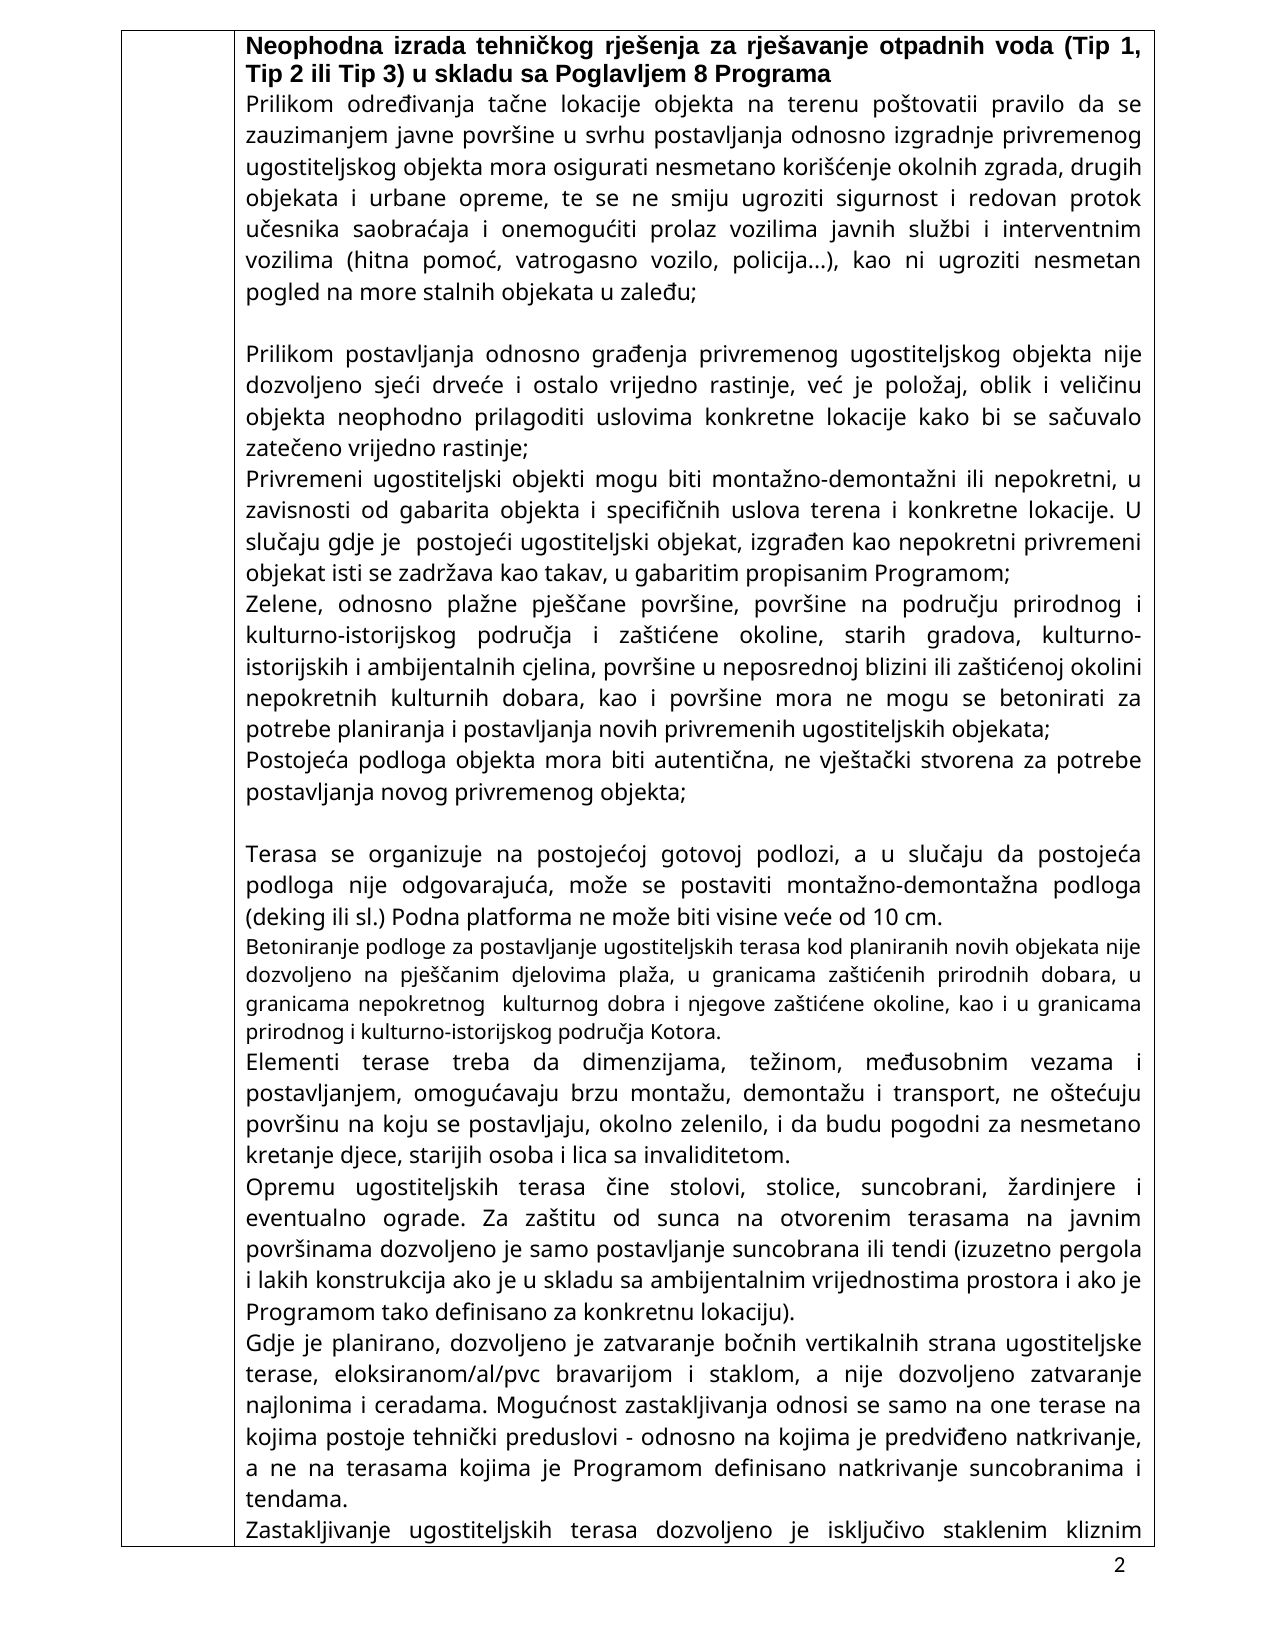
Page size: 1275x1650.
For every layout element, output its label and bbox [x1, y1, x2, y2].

table_cell [235, 31, 1154, 1546]
table_cell [122, 31, 234, 1546]
